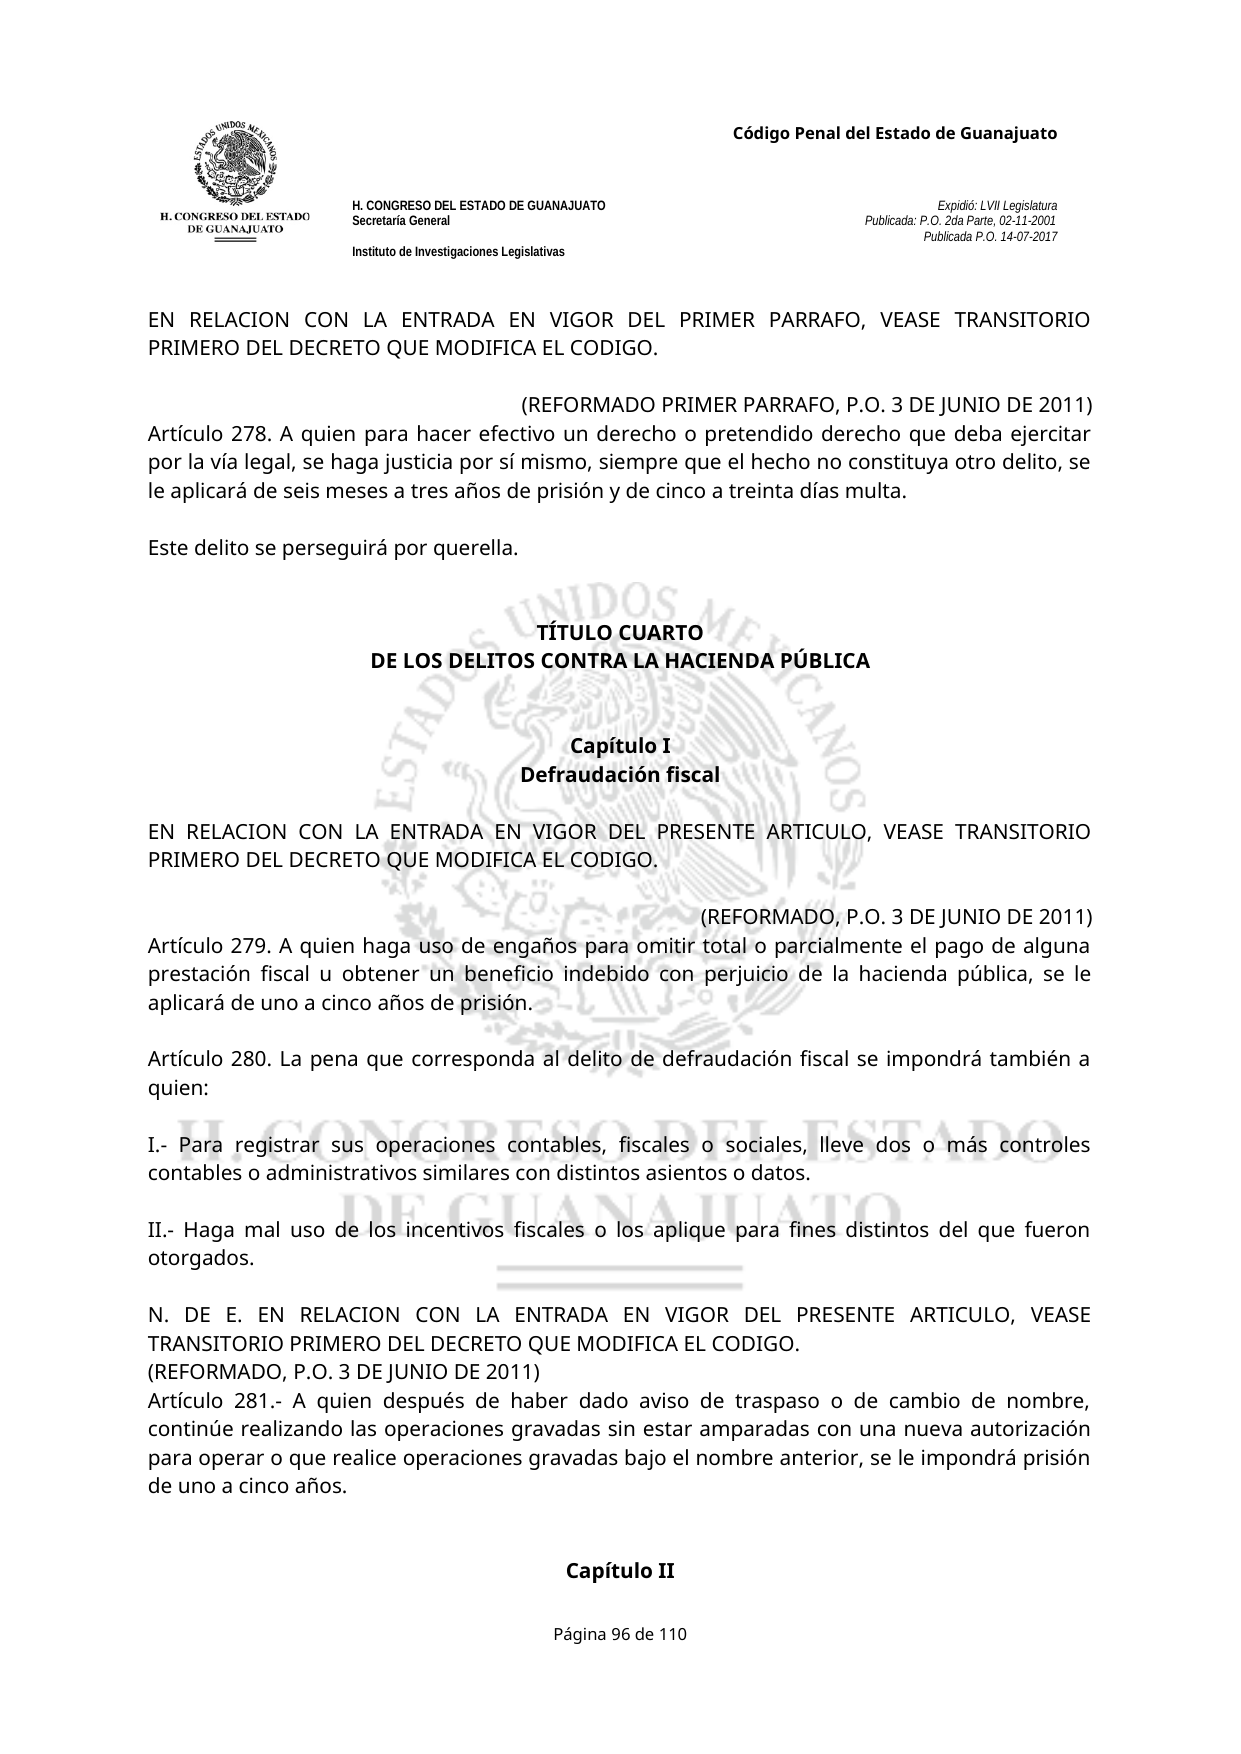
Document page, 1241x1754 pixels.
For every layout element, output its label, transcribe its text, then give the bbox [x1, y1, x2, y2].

text Artículo 281.- A quien después de haber dado aviso de traspaso o de cambio de nombre, continúe realizando las operaciones gravadas sin estar amparadas con una nueva autorización para operar o que realice operaciones gravadas bajo el nombre anterior, se le impondrá prisión de uno a cinco años. [148, 1386, 1092, 1499]
text TÍTULO CUARTO [148, 618, 1092, 646]
text DE LOS DELITOS CONTRA LA HACIENDA PÚBLICA [148, 646, 1092, 675]
text Capítulo I [148, 732, 1092, 760]
text N. DE E. EN RELACION CON LA ENTRADA EN VIGOR DEL PRESENTE ARTICULO, VEASE TRANSITORIO PRIMERO DEL DECRETO QUE MODIFICA EL CODIGO. [148, 1300, 1092, 1357]
text Artículo 279. A quien haga uso de engaños para omitir total o parcialmente el pago de alguna prestación fiscal u obtener un beneficio indebido con perjuicio de la hacienda pública, se le aplicará de uno a cinco años de prisión. [148, 931, 1092, 1016]
text I.- Para registrar sus operaciones contables, fiscales o sociales, lleve dos o más controles contables o administrativos similares con distintos asientos o datos. [148, 1130, 1092, 1187]
text Artículo 278. A quien para hacer efectivo un derecho o pretendido derecho que deba ejercitar por la vía legal, se haga justicia por sí mismo, siempre que el hecho no constituya otro delito, se le aplicará de seis meses a tres años de prisión y de cinco a treinta días multa. [148, 419, 1092, 504]
text Defraudación fiscal [148, 760, 1092, 788]
text Capítulo II [148, 1556, 1092, 1585]
text II.- Haga mal uso de los incentivos fiscales o los aplique para fines distintos del que fueron otorgados. [148, 1215, 1092, 1272]
text Artículo 280. La pena que corresponda al delito de defraudación fiscal se impondrá también a quien: [148, 1044, 1092, 1101]
picture [160, 121, 310, 248]
text EN RELACION CON LA ENTRADA EN VIGOR DEL PRIMER PARRAFO, VEASE TRANSITORIO PRIMERO DEL DECRETO QUE MODIFICA EL CODIGO. [148, 305, 1092, 362]
text (REFORMADO PRIMER PARRAFO, P.O. 3 DE JUNIO DE 2011) [148, 390, 1092, 419]
text EN RELACION CON LA ENTRADA EN VIGOR DEL PRESENTE ARTICULO, VEASE TRANSITORIO PRIMERO DEL DECRETO QUE MODIFICA EL CODIGO. [148, 817, 1092, 874]
text (REFORMADO, P.O. 3 DE JUNIO DE 2011) [148, 902, 1092, 931]
text Este delito se perseguirá por querella. [148, 533, 1092, 561]
text (REFORMADO, P.O. 3 DE JUNIO DE 2011) [148, 1357, 1092, 1386]
